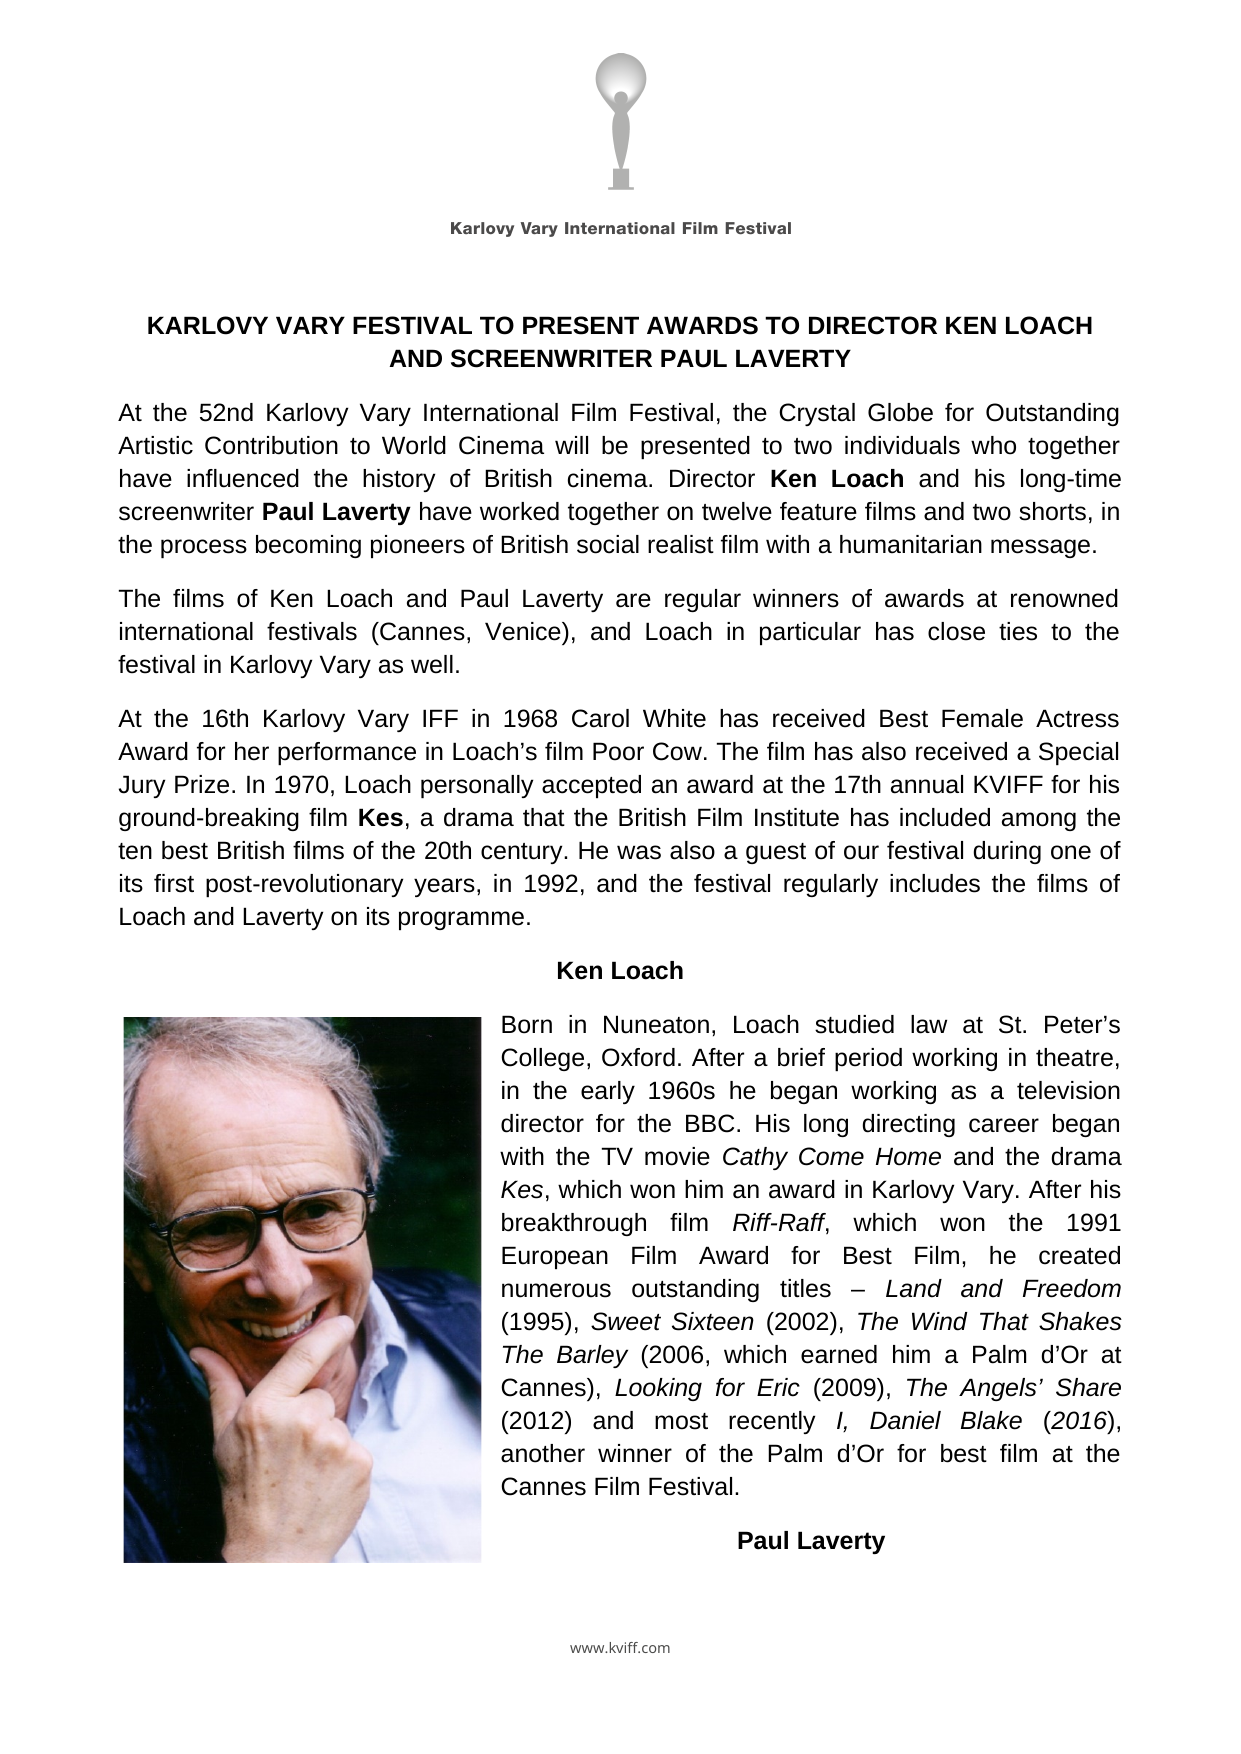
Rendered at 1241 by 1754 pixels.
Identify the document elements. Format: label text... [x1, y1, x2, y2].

text Paul Laverty [482, 1526, 1122, 1554]
picture [122, 1017, 482, 1561]
picture [377, 53, 864, 240]
text The films of Ken Loach and Paul Laverty are regular winners of awards at renowned international festivals (Cannes, Venice), and Loach in particular has close ties to the festival in Karlovy Vary as well. [118, 584, 1122, 679]
text At the 16th Karlovy Vary IFF in 1968 Carol White has received Best Female Actress Award for her performance in Loach’s film Poor Cow. The film has also received a Special Jury Prize. In 1970, Loach personally accepted an award at the 17th annual KVIFF for his ground-breaking film Kes, a drama that the British Film Institute has included among the ten best British films of the 20th century. He was also a guest of our festival during one of its first post-revolutionary years, in 1992, and the festival regularly includes the films of Loach and Laverty on its programme. [118, 704, 1122, 931]
text Ken Loach [118, 956, 1122, 984]
text KARLOVY VARY FESTIVAL TO PRESENT AWARDS TO DIRECTOR KEN LOACH AND SCREENWRITER PAUL LAVERTY [118, 311, 1122, 373]
text At the 52nd Karlovy Vary International Film Festival, the Crystal Globe for Outstanding Artistic Contribution to World Cinema will be presented to two individuals who together have influenced the history of British cinema. Director Ken Loach and his long-time screenwriter Paul Laverty have worked together on twelve feature films and two shorts, in the process becoming pioneers of British social realist film with a humanitarian message. [118, 398, 1122, 559]
